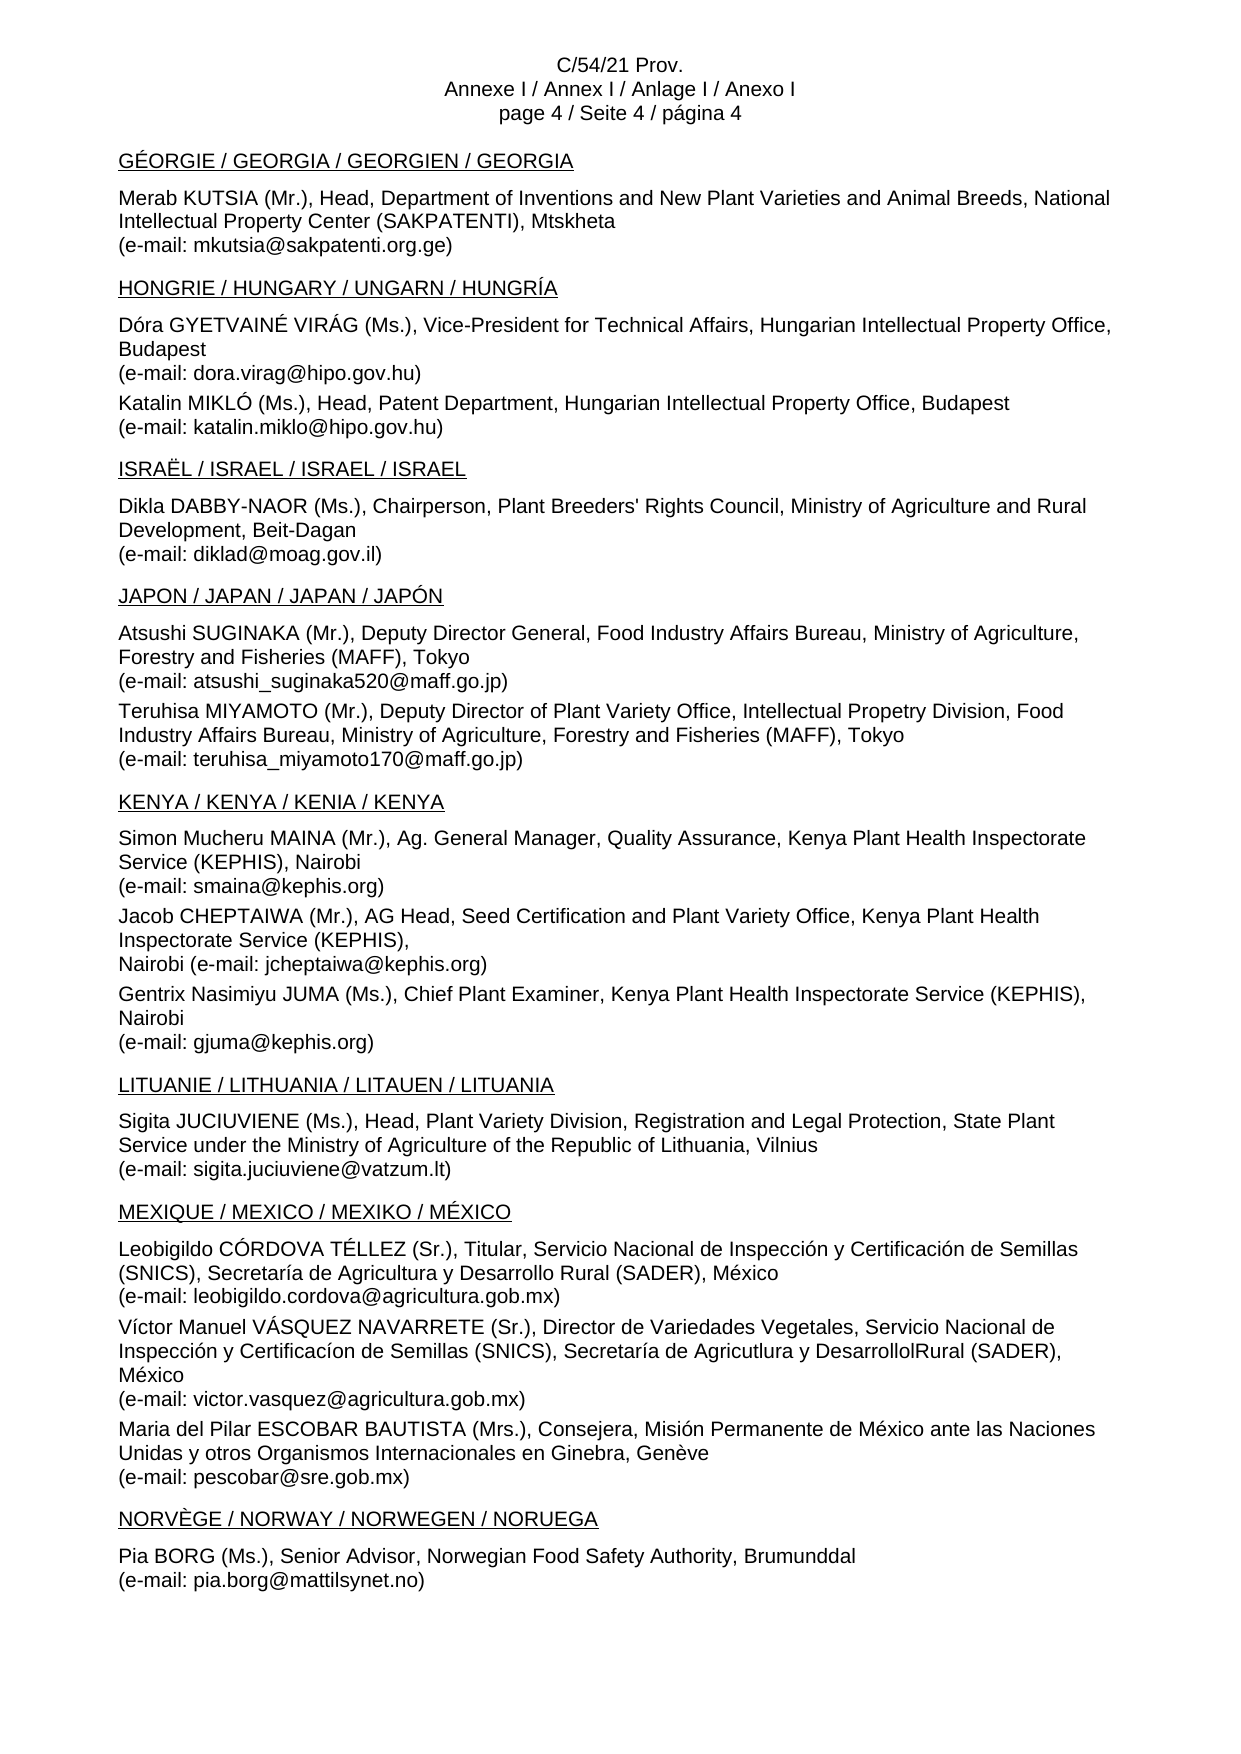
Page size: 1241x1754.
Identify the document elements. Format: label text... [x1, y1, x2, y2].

text Gentrix Nasimiyu JUMA (Ms.), Chief Plant Examiner, Kenya Plant Health Inspectorate Service (KEPHIS), Nairobi (e-mail: gjuma@kephis.org) [118, 982, 1122, 1054]
text Víctor Manuel VÁSQUEZ NAVARRETE (Sr.), Director de Variedades Vegetales, Servicio Nacional de Inspección y Certificacíon de Semillas (SNICS), Secretaría de Agricutlura y DesarrollolRural (SADER), México (e-mail: victor.vasquez@agricultura.gob.mx) [118, 1314, 1122, 1410]
text JAPON / JAPAN / JAPAN / JAPÓN [118, 584, 1122, 608]
text Dóra GYETVAINÉ VIRÁG (Ms.), Vice-President for Technical Affairs, Hungarian Intellectual Property Office, Budapest (e-mail: dora.virag@hipo.gov.hu) [118, 312, 1122, 384]
text NORVÈGE / NORWAY / NORWEGEN / NORUEGA [118, 1507, 1122, 1531]
text Dikla DABBY-NAOR (Ms.), Chairperson, Plant Breeders' Rights Council, Ministry of Agriculture and Rural Development, Beit-Dagan (e-mail: diklad@moag.gov.il) [118, 494, 1122, 566]
text GÉORGIE / GEORGIA / GEORGIEN / GEORGIA [118, 149, 1122, 173]
text Maria del Pilar ESCOBAR BAUTISTA (Mrs.), Consejera, Misión Permanente de México ante las Naciones Unidas y otros Organismos Internacionales en Ginebra, Genève (e-mail: pescobar@sre.gob.mx) [118, 1417, 1122, 1488]
text KENYA / Kenya / KENIA / KENYA [118, 789, 1122, 813]
text MEXIQUE / MEXICO / MEXIKO / MÉXICO [118, 1200, 1122, 1224]
text LITUANIE / LITHUANIA / LITAUEN / LITUANIA [118, 1073, 1122, 1097]
text Merab KUTSIA (Mr.), Head, Department of Inventions and New Plant Varieties and Animal Breeds, National Intellectual Property Center (SAKPATENTI), Mtskheta (e-mail: mkutsia@sakpatenti.org.ge) [118, 185, 1122, 257]
text HONGRIE / HUNGARY / UNGARN / HUNGRÍA [118, 276, 1122, 300]
text Atsushi SUGINAKA (Mr.), Deputy Director General, Food Industry Affairs Bureau, Ministry of Agriculture, Forestry and Fisheries (MAFF), Tokyo (e-mail: atsushi_suginaka520@maff.go.jp) [118, 621, 1122, 693]
text Pia BORG (Ms.), Senior Advisor, Norwegian Food Safety Authority, Brumunddal (e-mail: pia.borg@mattilsynet.no) [118, 1544, 1122, 1592]
text Leobigildo CÓRDOVA TÉLLEZ (Sr.), Titular, Servicio Nacional de Inspección y Certificación de Semillas (SNICS), Secretaría de Agricultura y Desarrollo Rural (SADER), México (e-mail: leobigildo.cordova@agricultura.gob.mx) [118, 1236, 1122, 1308]
text Sigita JUCIUVIENE (Ms.), Head, Plant Variety Division, Registration and Legal Protection, State Plant Service under the Ministry of Agriculture of the Republic of Lithuania, Vilnius (e-mail: sigita.juciuviene@vatzum.lt) [118, 1109, 1122, 1181]
text Jacob CHEPTAIWA (Mr.), AG Head, Seed Certification and Plant Variety Office, Kenya Plant Health Inspectorate Service (KEPHIS), Nairobi (e-mail: jcheptaiwa@kephis.org) [118, 904, 1122, 976]
text Simon Mucheru MAINA (Mr.), Ag. General Manager, Quality Assurance, Kenya Plant Health Inspectorate Service (KEPHIS), Nairobi (e-mail: smaina@kephis.org) [118, 826, 1122, 898]
text Katalin MIKLÓ (Ms.), Head, Patent Department, Hungarian Intellectual Property Office, Budapest (e-mail: katalin.miklo@hipo.gov.hu) [118, 391, 1122, 438]
text Teruhisa MIYAMOTO (Mr.), Deputy Director of Plant Variety Office, Intellectual Propetry Division, Food Industry Affairs Bureau, Ministry of Agriculture, Forestry and Fisheries (MAFF), Tokyo (e-mail: teruhisa_miyamoto170@maff.go.jp) [118, 699, 1122, 771]
text ISRAËL / ISRAEL / ISRAEL / ISRAEL [118, 457, 1122, 481]
